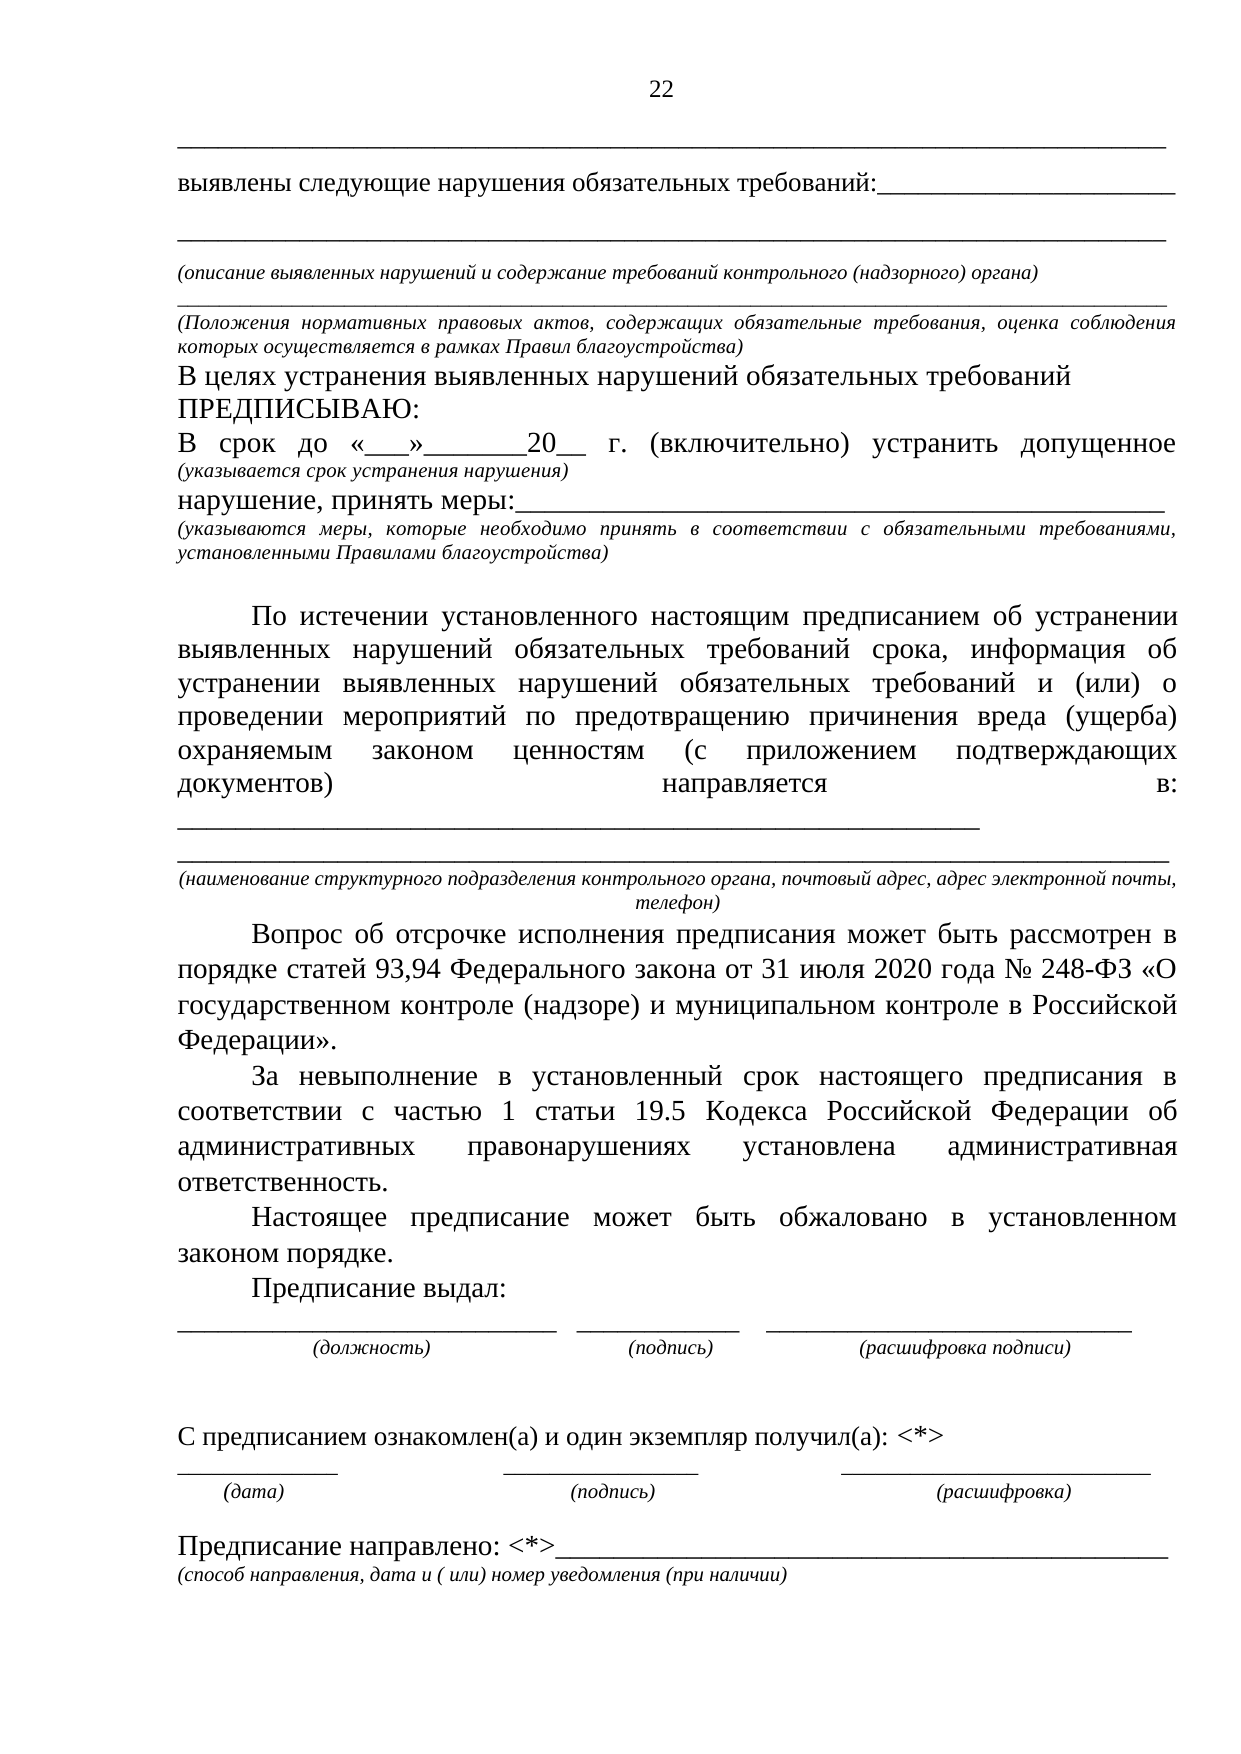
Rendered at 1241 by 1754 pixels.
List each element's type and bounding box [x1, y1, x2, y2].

table_header [176, 118, 1180, 1632]
